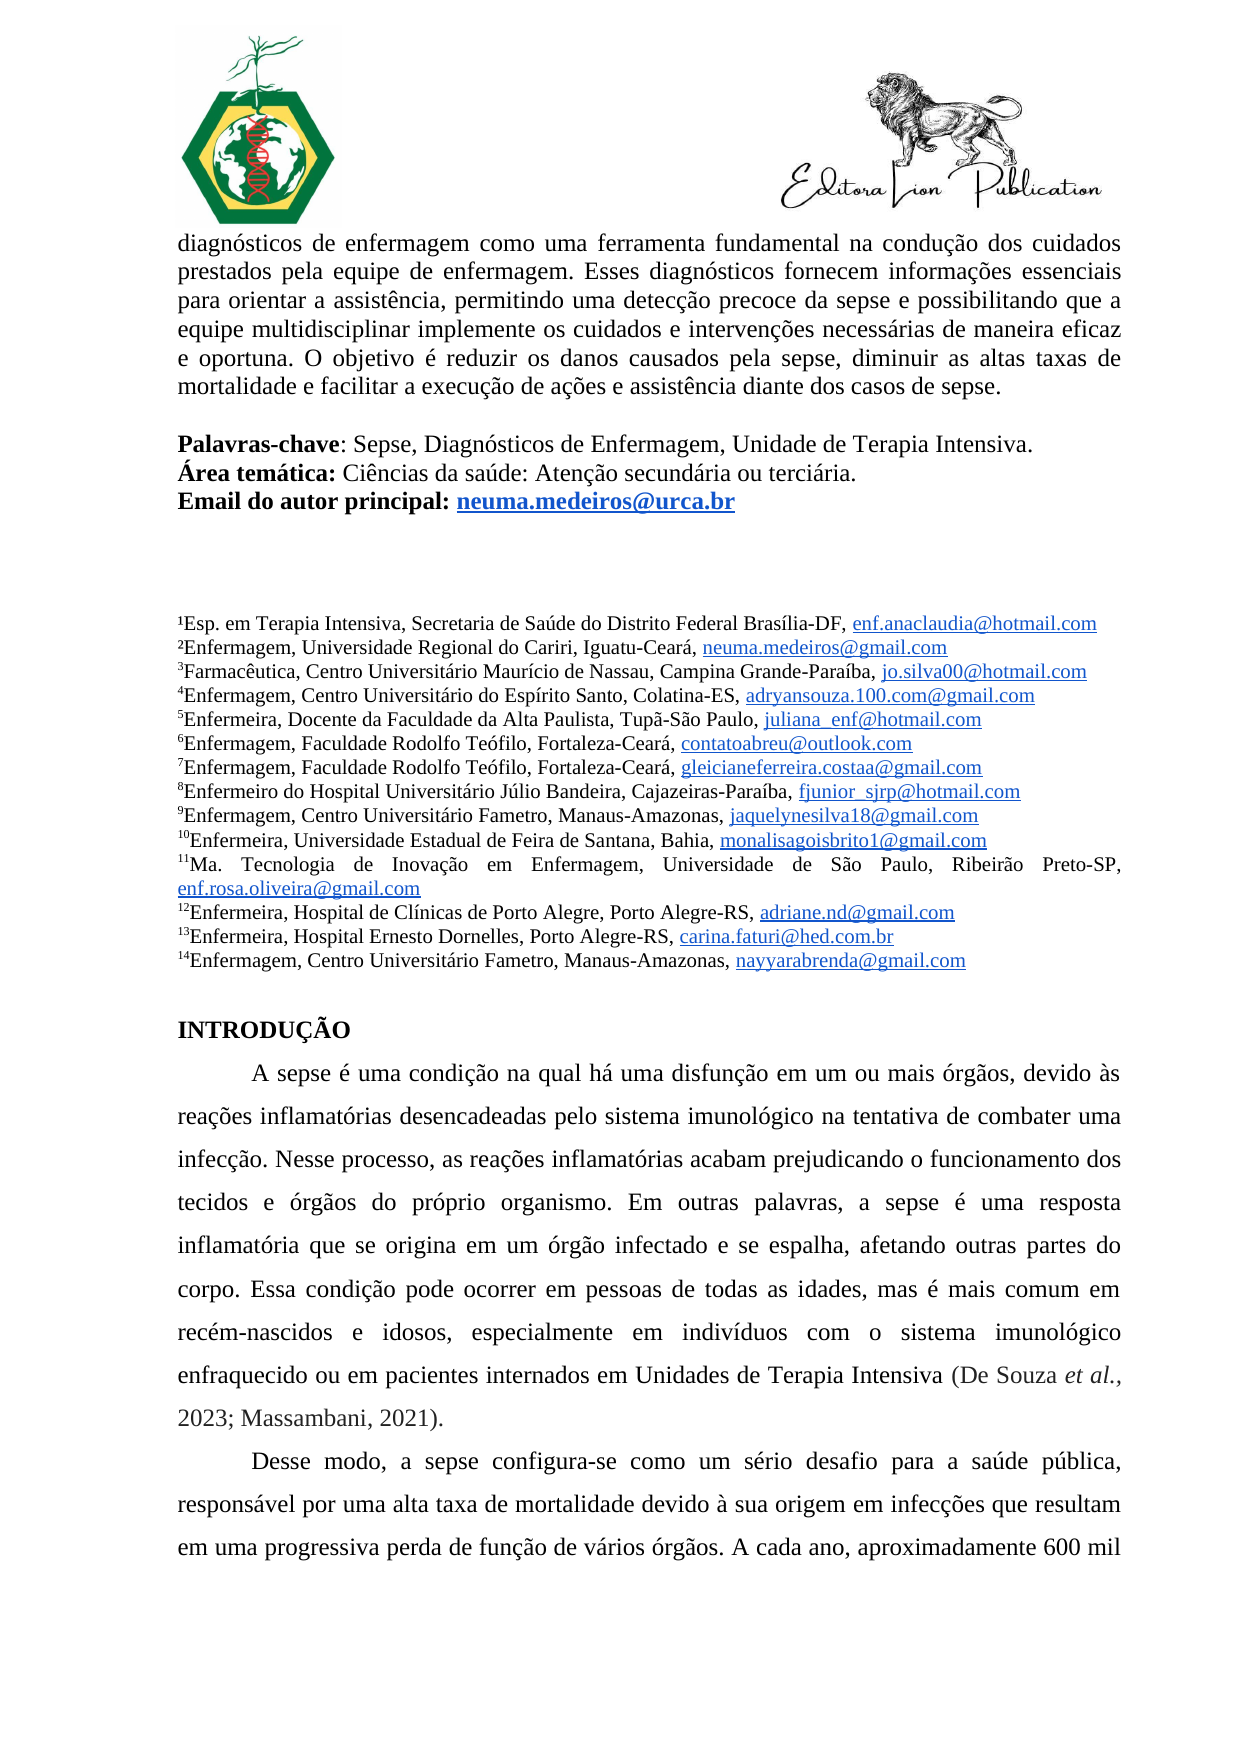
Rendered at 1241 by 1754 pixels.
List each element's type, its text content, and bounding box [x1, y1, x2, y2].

text ²Enfermagem, Universidade Regional do Cariri, Iguatu-Ceará, neuma.medeiros@gmail.com [177, 635, 1122, 659]
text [177, 177, 1122, 400]
text 14Enfermagem, Centro Universitário Fametro, Manaus-Amazonas, nayyarabrenda@gmail.com [177, 948, 1122, 972]
text 3Farmacêutica, Centro Universitário Maurício de Nassau, Campina Grande-Paraíba, jo.silva00@hotmail.com [177, 659, 1122, 683]
text 8Enfermeiro do Hospital Universitário Júlio Bandeira, Cajazeiras-Paraíba, fjunior_sjrp@hotmail.com [177, 779, 1122, 803]
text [177, 1446, 1122, 1561]
picture [175, 25, 342, 228]
text INTRODUÇÃO [177, 1015, 1122, 1044]
text Email do autor principal: neuma.medeiros@urca.br [177, 486, 1122, 515]
text Área temática: Ciências da saúde: Atenção secundária ou terciária. [177, 458, 1122, 486]
text 7Enfermagem, Faculdade Rodolfo Teófilo, Fortaleza-Ceará, gleicianeferreira.costaa@gmail.com [177, 755, 1122, 779]
text 6Enfermagem, Faculdade Rodolfo Teófilo, Fortaleza-Ceará, contatoabreu@outlook.com [177, 731, 1122, 755]
text 10Enfermeira, Universidade Estadual de Feira de Santana, Bahia, monalisagoisbrito1@gmail.com [177, 827, 1122, 852]
text 12Enfermeira, Hospital de Clínicas de Porto Alegre, Porto Alegre-RS, adriane.nd@gmail.com [177, 900, 1122, 924]
text 5Enfermeira, Docente da Faculdade da Alta Paulista, Tupã-São Paulo, juliana_enf@hotmail.com [177, 707, 1122, 731]
text 11Ma. Tecnologia de Inovação em Enfermagem, Universidade de São Paulo, Ribeirão Preto-SP, enf.rosa.oliveira@gmail.com [177, 852, 1122, 900]
picture [758, 71, 1123, 215]
text 9Enfermagem, Centro Universitário Fametro, Manaus-Amazonas, jaquelynesilva18@gmail.com [177, 803, 1122, 827]
text 4Enfermagem, Centro Universitário do Espírito Santo, Colatina-ES, adryansouza.100.com@gmail.com [177, 683, 1122, 707]
text Palavras-chave: Sepse, Diagnósticos de Enfermagem, Unidade de Terapia Intensiva. [177, 429, 1122, 458]
text ¹Esp. em Terapia Intensiva, Secretaria de Saúde do Distrito Federal Brasília-DF, enf.anaclaudia@hotmail.com [177, 611, 1122, 635]
text A sepse é uma condição na qual há uma disfunção em um ou mais órgãos, devido às reações inflamatórias desencadeadas pelo sistema imunológico na tentativa de combater uma infecção. Nesse processo, as reações inflamatórias acabam prejudicando o funcionamento dos tecidos e órgãos do próprio organismo. Em outras palavras, a sepse é uma resposta inflamatória que se origina em um órgão infectado e se espalha, afetando outras partes do corpo. Essa condição pode ocorrer em pessoas de todas as idades, mas é mais comum em recém-nascidos e idosos, especialmente em indivíduos com o sistema imunológico enfraquecido ou em pacientes internados em Unidades de Terapia Intensiva (De Souza et al., 2023; Massambani, 2021). [177, 1058, 1122, 1432]
text 13Enfermeira, Hospital Ernesto Dornelles, Porto Alegre-RS, carina.faturi@hed.com.br [177, 924, 1122, 948]
